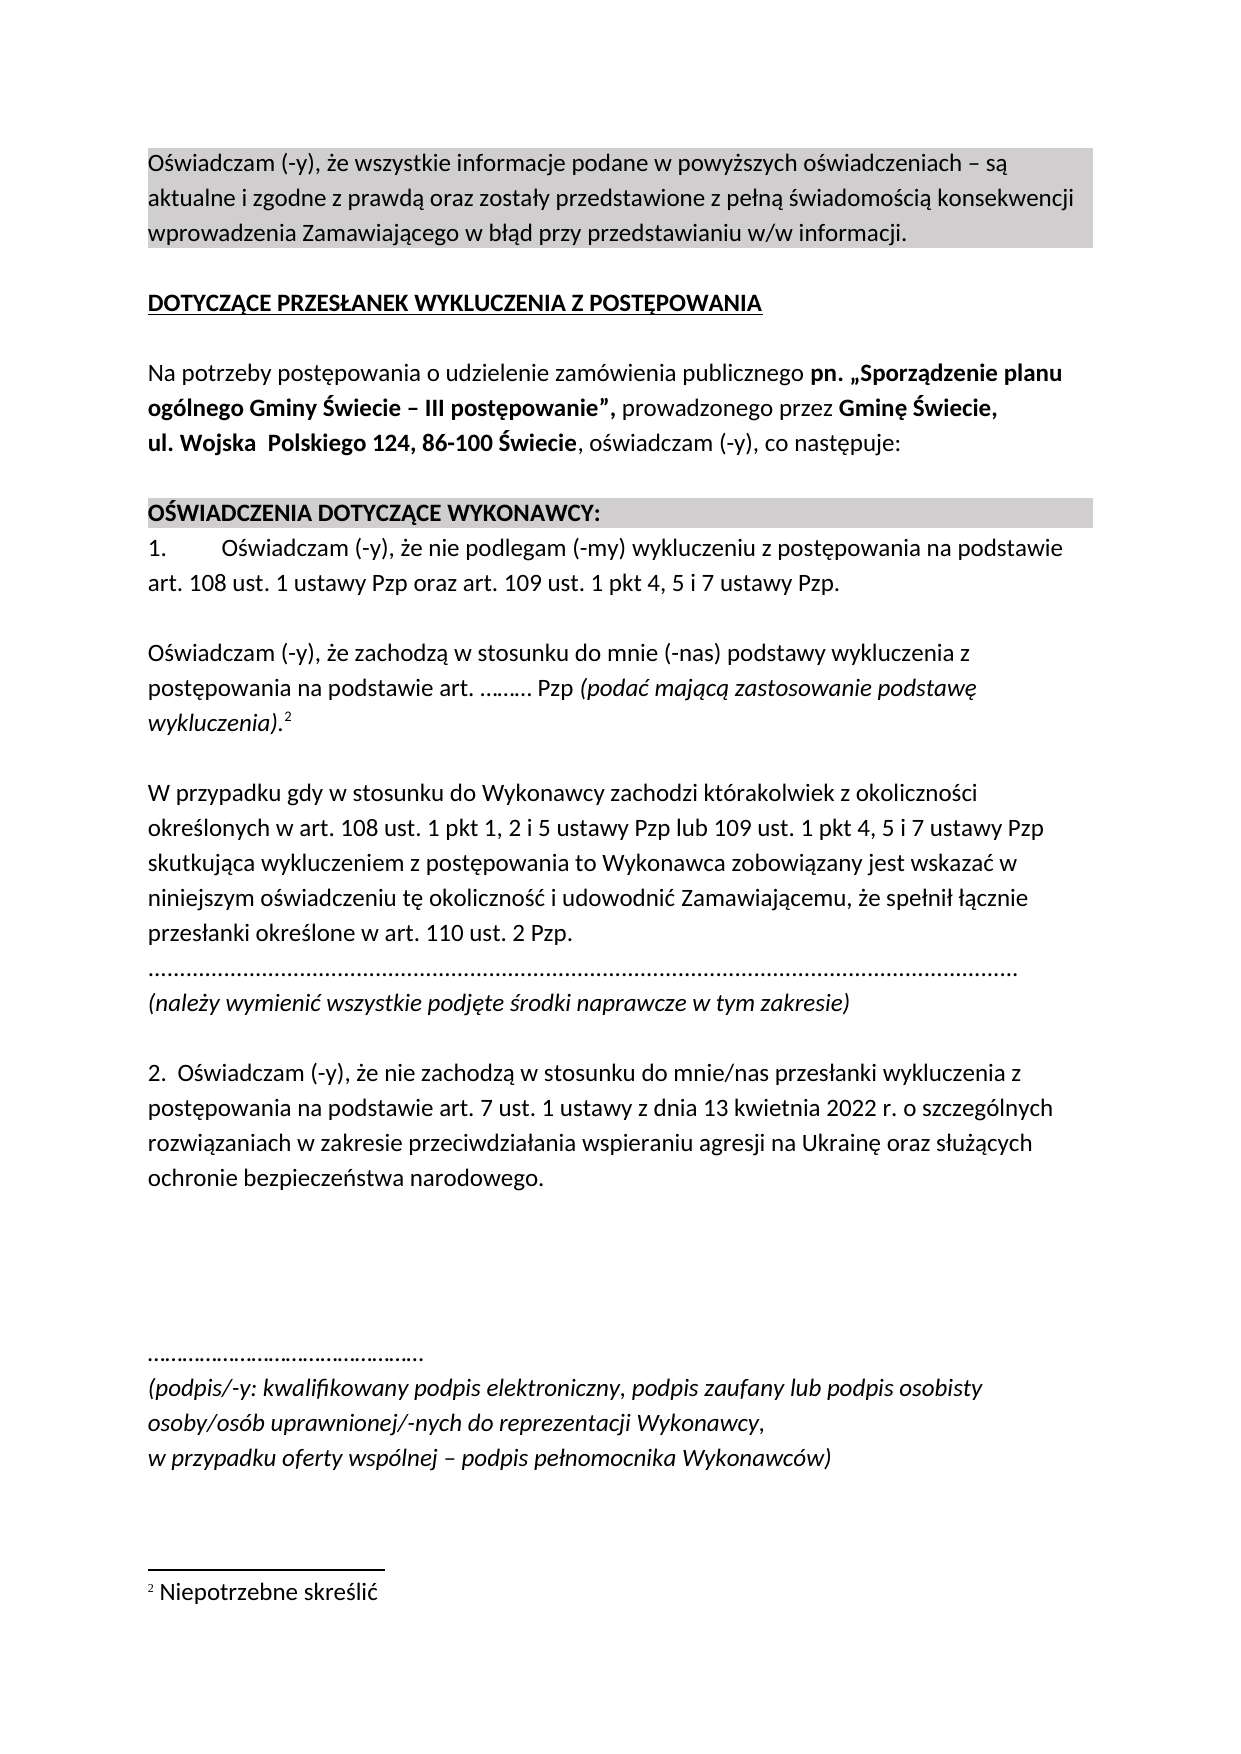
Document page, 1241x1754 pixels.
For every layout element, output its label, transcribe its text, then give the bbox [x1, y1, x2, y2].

list Oświadczam (-y), że nie podlegam (-my) wykluczeniu z postępowania na podstawie art. 108 ust. 1 ustawy Pzp oraz art. 109 ust. 1 pkt 4, 5 i 7 ustawy Pzp. [148, 533, 1093, 598]
list Oświadczam (-y), że nie zachodzą w stosunku do mnie/nas przesłanki wykluczenia z postępowania na podstawie art. 7 ust. 1 ustawy z dnia 13 kwietnia 2022 r. o szczególnych rozwiązaniach w zakresie przeciwdziałania wspieraniu agresji na Ukrainę oraz służących ochronie bezpieczeństwa narodowego. [148, 1058, 1093, 1193]
text OŚWIADCZENIA DOTYCZĄCE WYKONAWCY: [148, 498, 1093, 528]
text DOTYCZĄCE PRZESŁANEK WYKLUCZENIA Z POSTĘPOWANIA [148, 288, 1093, 318]
text W przypadku gdy w stosunku do Wykonawcy zachodzi którakolwiek z okoliczności określonych w art. 108 ust. 1 pkt 1, 2 i 5 ustawy Pzp lub 109 ust. 1 pkt 4, 5 i 7 ustawy Pzp skutkująca wykluczeniem z postępowania to Wykonawca zobowiązany jest wskazać w niniejszym oświadczeniu tę okoliczność i udowodnić Zamawiającemu, że spełnił łącznie przesłanki określone w art. 110 ust. 2 Pzp. [148, 778, 1093, 948]
text ………………………………………… [148, 1338, 1093, 1368]
text (podpis/-y: kwalifikowany podpis elektroniczny, podpis zaufany lub podpis osobisty osoby/osób uprawnionej/-nych do reprezentacji Wykonawcy, w przypadku oferty wspólnej – podpis pełnomocnika Wykonawców) [148, 1373, 1093, 1473]
text .......................................................................................................................................... [148, 953, 1093, 983]
text (należy wymienić wszystkie podjęte środki naprawcze w tym zakresie) [148, 988, 1093, 1018]
list Na potrzeby postępowania o udzielenie zamówienia publicznego pn. „Sporządzenie planu ogólnego Gminy Świecie – III postępowanie”, prowadzonego przez Gminę Świecie, ul. Wojska Polskiego 124, 86-100 Świecie, oświadczam (-y), co następuje: [148, 358, 1093, 458]
text Oświadczam (-y), że zachodzą w stosunku do mnie (-nas) podstawy wykluczenia z postępowania na podstawie art. ……… Pzp (podać mającą zastosowanie podstawę wykluczenia). [148, 638, 1093, 738]
text Oświadczam (-y), że wszystkie informacje podane w powyższych oświadczeniach – są aktualne i zgodne z prawdą oraz zostały przedstawione z pełną świadomością konsekwencji wprowadzenia Zamawiającego w błąd przy przedstawianiu w/w informacji. [148, 148, 1093, 248]
